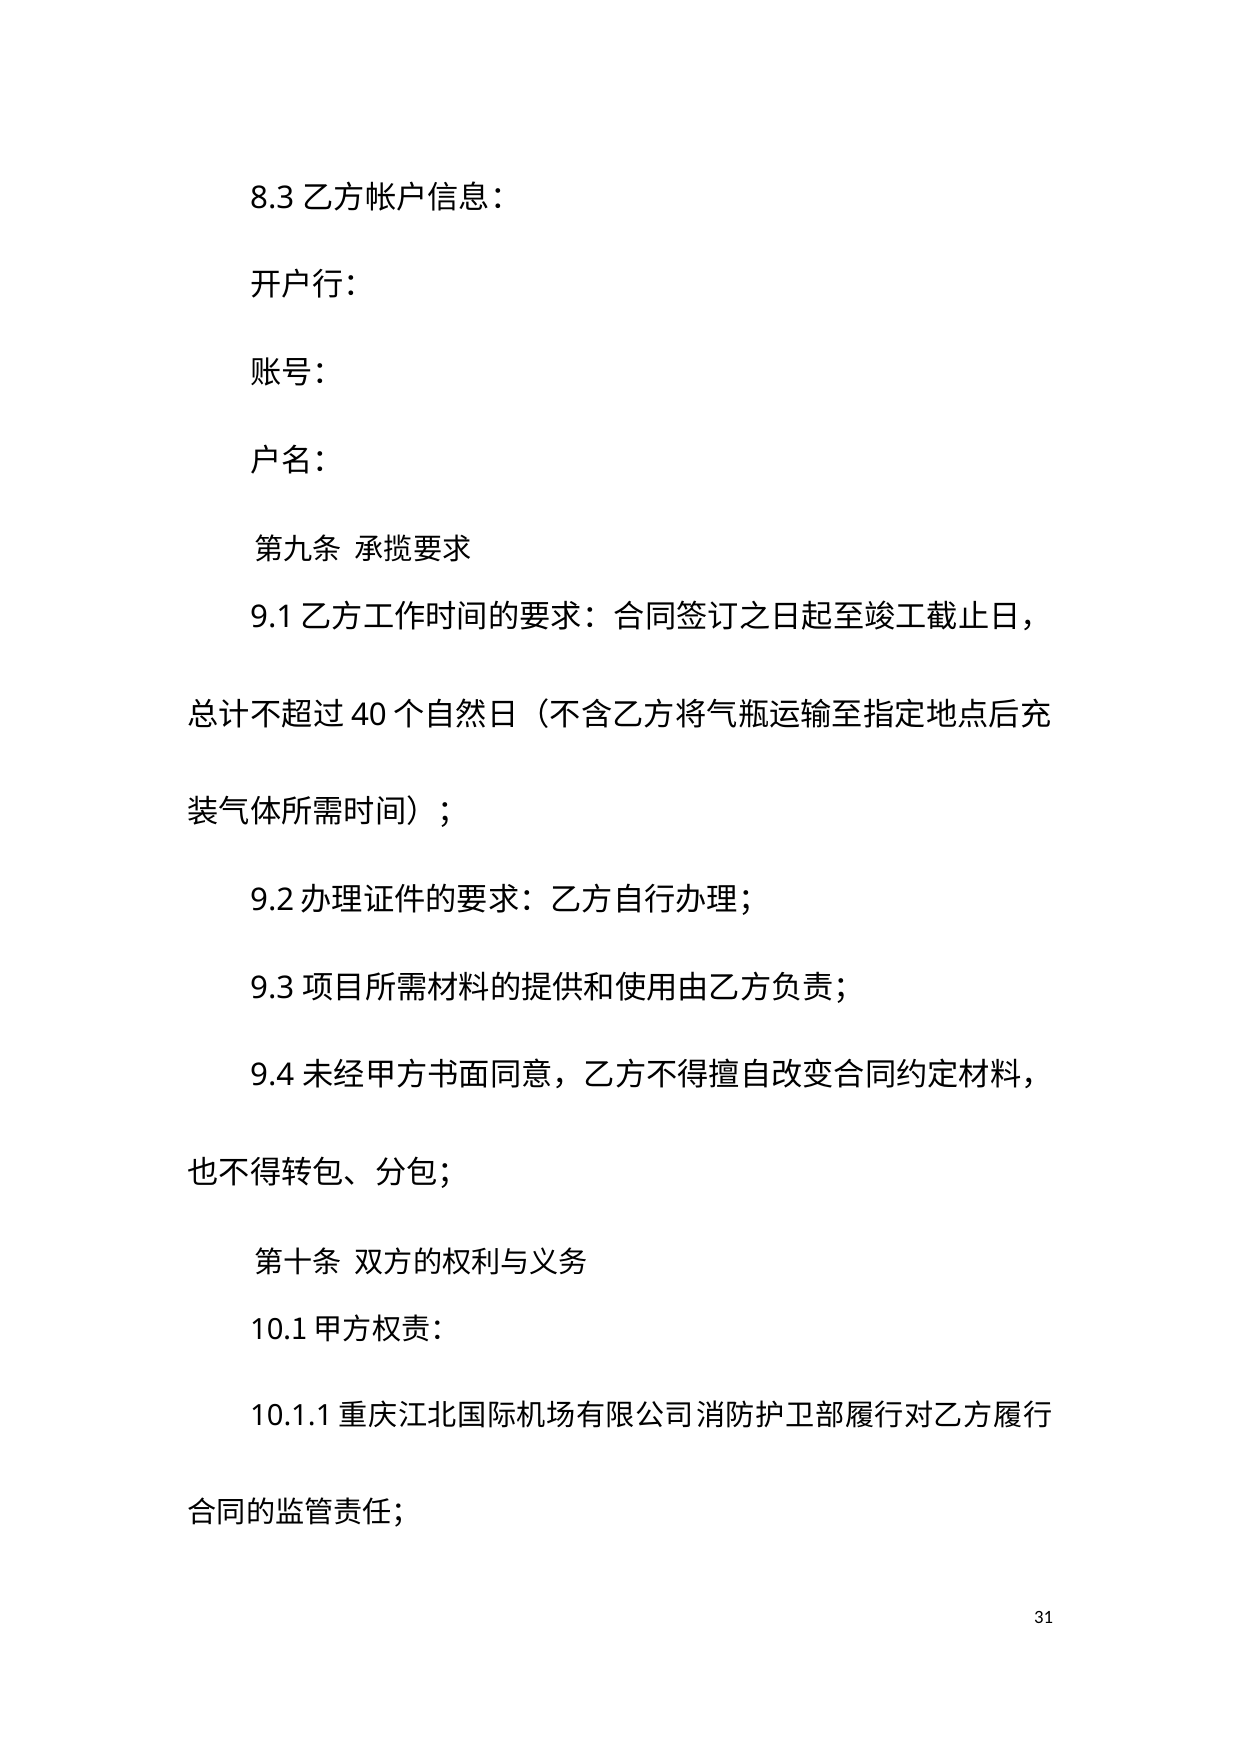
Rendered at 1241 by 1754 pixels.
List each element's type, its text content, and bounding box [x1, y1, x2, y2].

text 9.1乙方工作时间的要求：合同签订之日起至竣工截止日，总计不超过40个自然日（不含乙方将气瓶运输至指定地点后充装气体所需时间）； [187, 582, 1053, 842]
text 10.1甲方权责： [187, 1294, 1053, 1359]
text 开户行： [187, 250, 1053, 315]
text 8.3 乙方帐户信息： [187, 162, 1053, 227]
text 10.1.1重庆江北国际机场有限公司消防护卫部履行对乙方履行合同的监管责任； [187, 1380, 1053, 1543]
text 户名： [187, 425, 1053, 490]
text 9.2办理证件的要求：乙方自行办理； [187, 864, 1053, 929]
text 9.3 项目所需材料的提供和使用由乙方负责； [187, 952, 1053, 1017]
text 9.4 未经甲方书面同意，乙方不得擅自改变合同约定材料，也不得转包、分包； [187, 1040, 1053, 1202]
text 账号： [187, 337, 1053, 402]
subtitle 第九条 承揽要求 [187, 514, 1053, 579]
subtitle 第十条 双方的权利与义务 [187, 1227, 1053, 1292]
